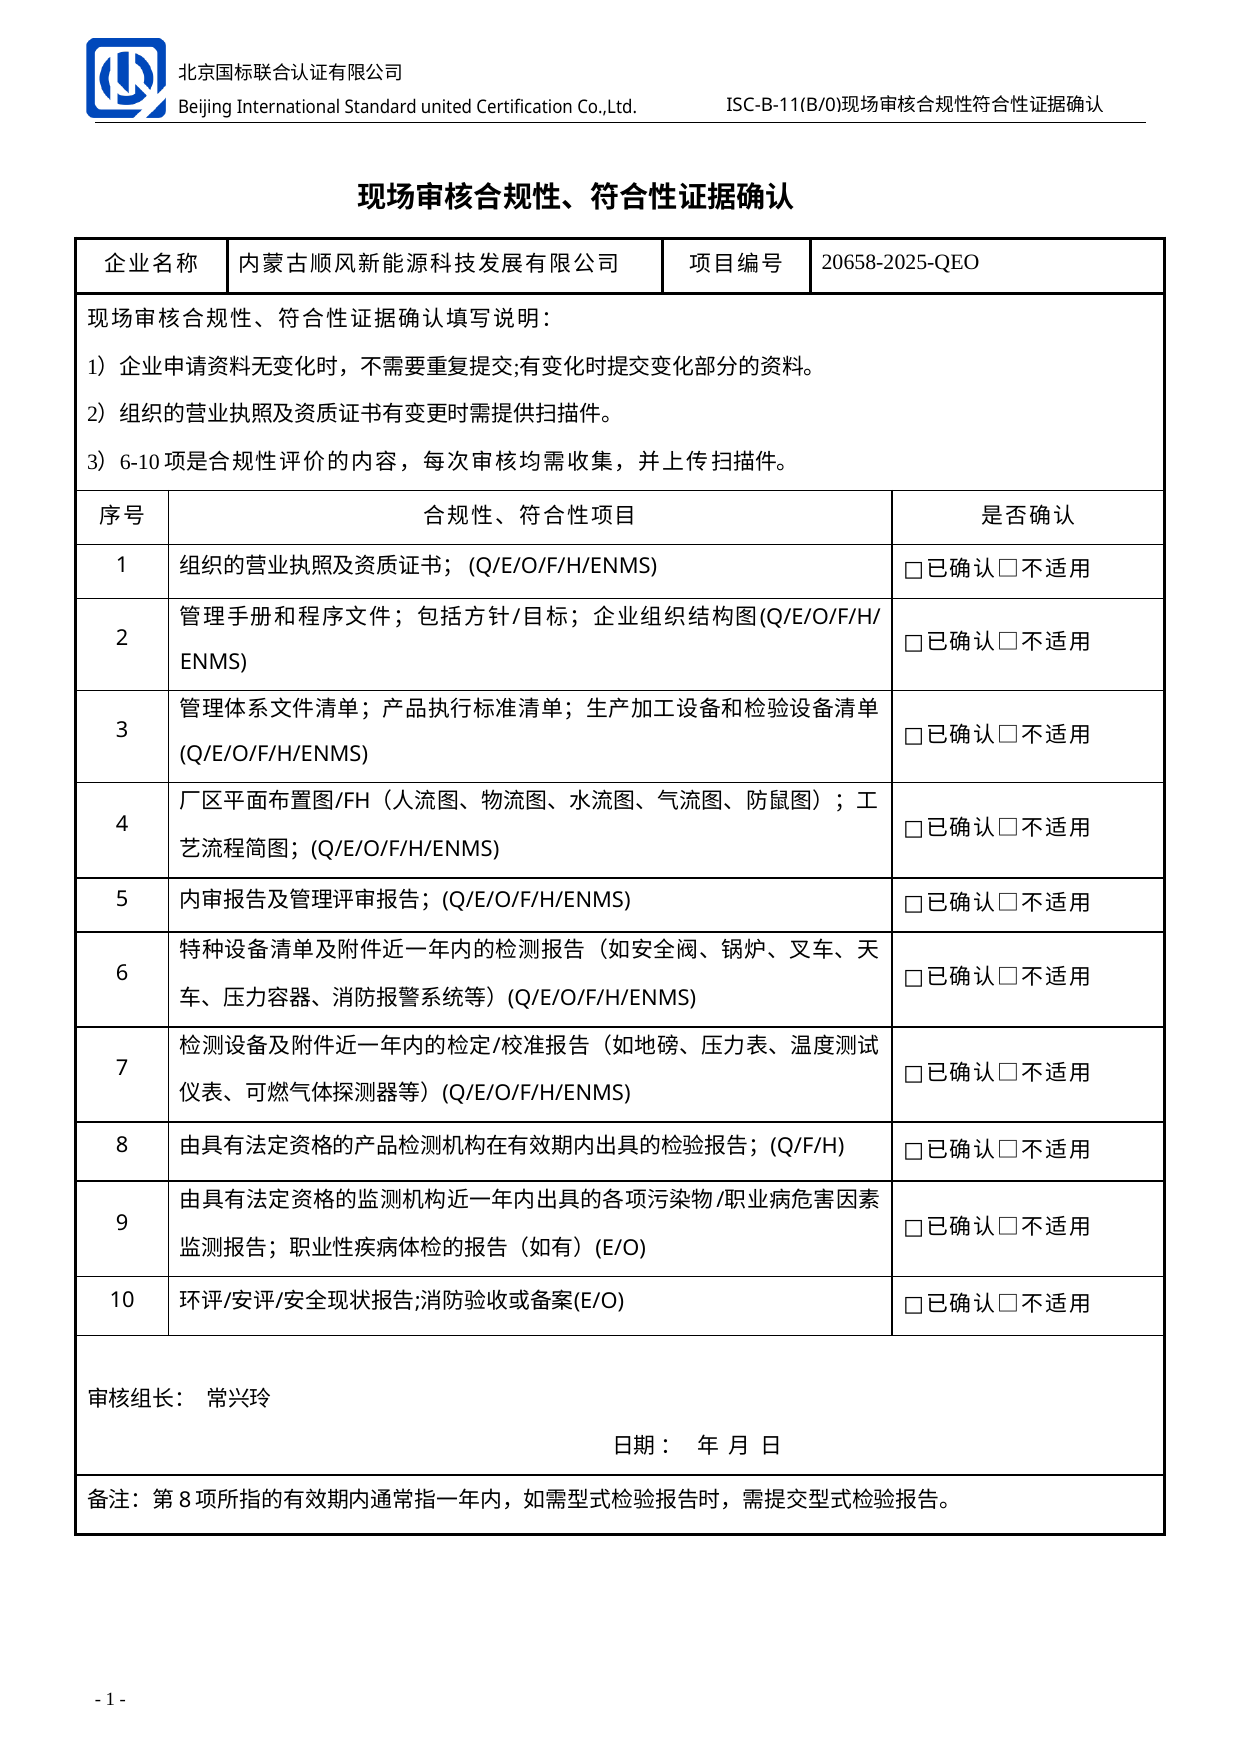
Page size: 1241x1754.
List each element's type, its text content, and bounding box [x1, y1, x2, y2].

table_cell 审核组长： 常兴玲 日期 ： 年 月 日 [77, 1336, 1163, 1474]
table_cell □已确认□不适用 [893, 1277, 1163, 1334]
table_cell 3 [77, 691, 168, 782]
table_cell 备注：第8项所指的有效期内通常指一年内，如需型式检验报告时，需提交型式检验报告。 [77, 1476, 1163, 1533]
table_cell 管理手册和程序文件；包括方针/目标；企业组织结构图(Q/E/O/F/H/ENMS) [169, 599, 891, 690]
table_cell 由具有法定资格的监测机构近一年内出具的各项污染物/职业病危害因素监测报告；职业性疾病体检的报告（如有）(E/O) [169, 1182, 891, 1276]
table_cell 7 [77, 1028, 168, 1121]
table_cell 检测设备及附件近一年内的检定/校准报告（如地磅、压力表、温度测试仪表、可燃气体探测器等）(Q/E/O/F/H/ENMS) [169, 1028, 891, 1121]
table_cell □已确认□不适用 [893, 1182, 1163, 1276]
table_cell □已确认□不适用 [893, 879, 1163, 931]
table_header 20658-2025-QEO [812, 240, 1163, 292]
table_cell 1 [77, 545, 168, 597]
table_cell 4 [77, 783, 168, 877]
table_header 内蒙古顺风新能源科技发展有限公司 [229, 240, 661, 292]
table_cell 管理体系文件清单；产品执行标准清单；生产加工设备和检验设备清单(Q/E/O/F/H/ENMS) [169, 691, 891, 782]
table_cell 10 [77, 1277, 168, 1334]
table_cell 环评/安评/安全现状报告;消防验收或备案(E/O) [169, 1277, 891, 1334]
table_cell □已确认□不适用 [893, 933, 1163, 1026]
table_header 企业名称 [77, 240, 226, 292]
table_cell 6 [77, 933, 168, 1026]
table_cell □已确认□不适用 [893, 599, 1163, 690]
table_cell 5 [77, 879, 168, 931]
table_header 项目编号 [664, 240, 809, 292]
table_cell 8 [77, 1123, 168, 1180]
table_cell □已确认□不适用 [893, 545, 1163, 597]
table_cell 是否确认 [893, 491, 1163, 543]
table_cell 厂区平面布置图/FH（人流图、物流图、水流图、气流图、防鼠图）；工艺流程简图；(Q/E/O/F/H/ENMS) [169, 783, 891, 877]
table_cell 合规性、符合性项目 [169, 491, 891, 543]
table_cell □已确认□不适用 [893, 691, 1163, 782]
table_cell □已确认□不适用 [893, 1028, 1163, 1121]
table_cell □已确认□不适用 [893, 783, 1163, 877]
table_cell 2 [77, 599, 168, 690]
table_cell 组织的营业执照及资质证书； (Q/E/O/F/H/ENMS) [169, 545, 891, 597]
table_cell 特种设备清单及附件近一年内的检测报告（如安全阀、锅炉、叉车、天车、压力容器、消防报警系统等）(Q/E/O/F/H/ENMS) [169, 933, 891, 1026]
table_cell □已确认□不适用 [893, 1123, 1163, 1180]
table_cell 9 [77, 1182, 168, 1276]
table_cell 序号 [77, 491, 168, 543]
table_cell 由具有法定资格的产品检测机构在有效期内出具的检验报告；(Q/F/H) [169, 1123, 891, 1180]
table_cell 现场审核合规性、符合性证据确认填写说明： 1）企业申请资料无变化时，不需要重复提交;有变化时提交变化部分的资料。 2）组织的营业执照及资质证书有变更时需提供扫描件。 3）6-10项是合规性评价的内容，每次审核均需收集，并上传扫描件。 [77, 295, 1163, 490]
table_cell 内审报告及管理评审报告；(Q/E/O/F/H/ENMS) [169, 879, 891, 931]
picture [86, 38, 166, 118]
text 现场审核合规性、符合性证据确认 [94, 173, 1146, 216]
